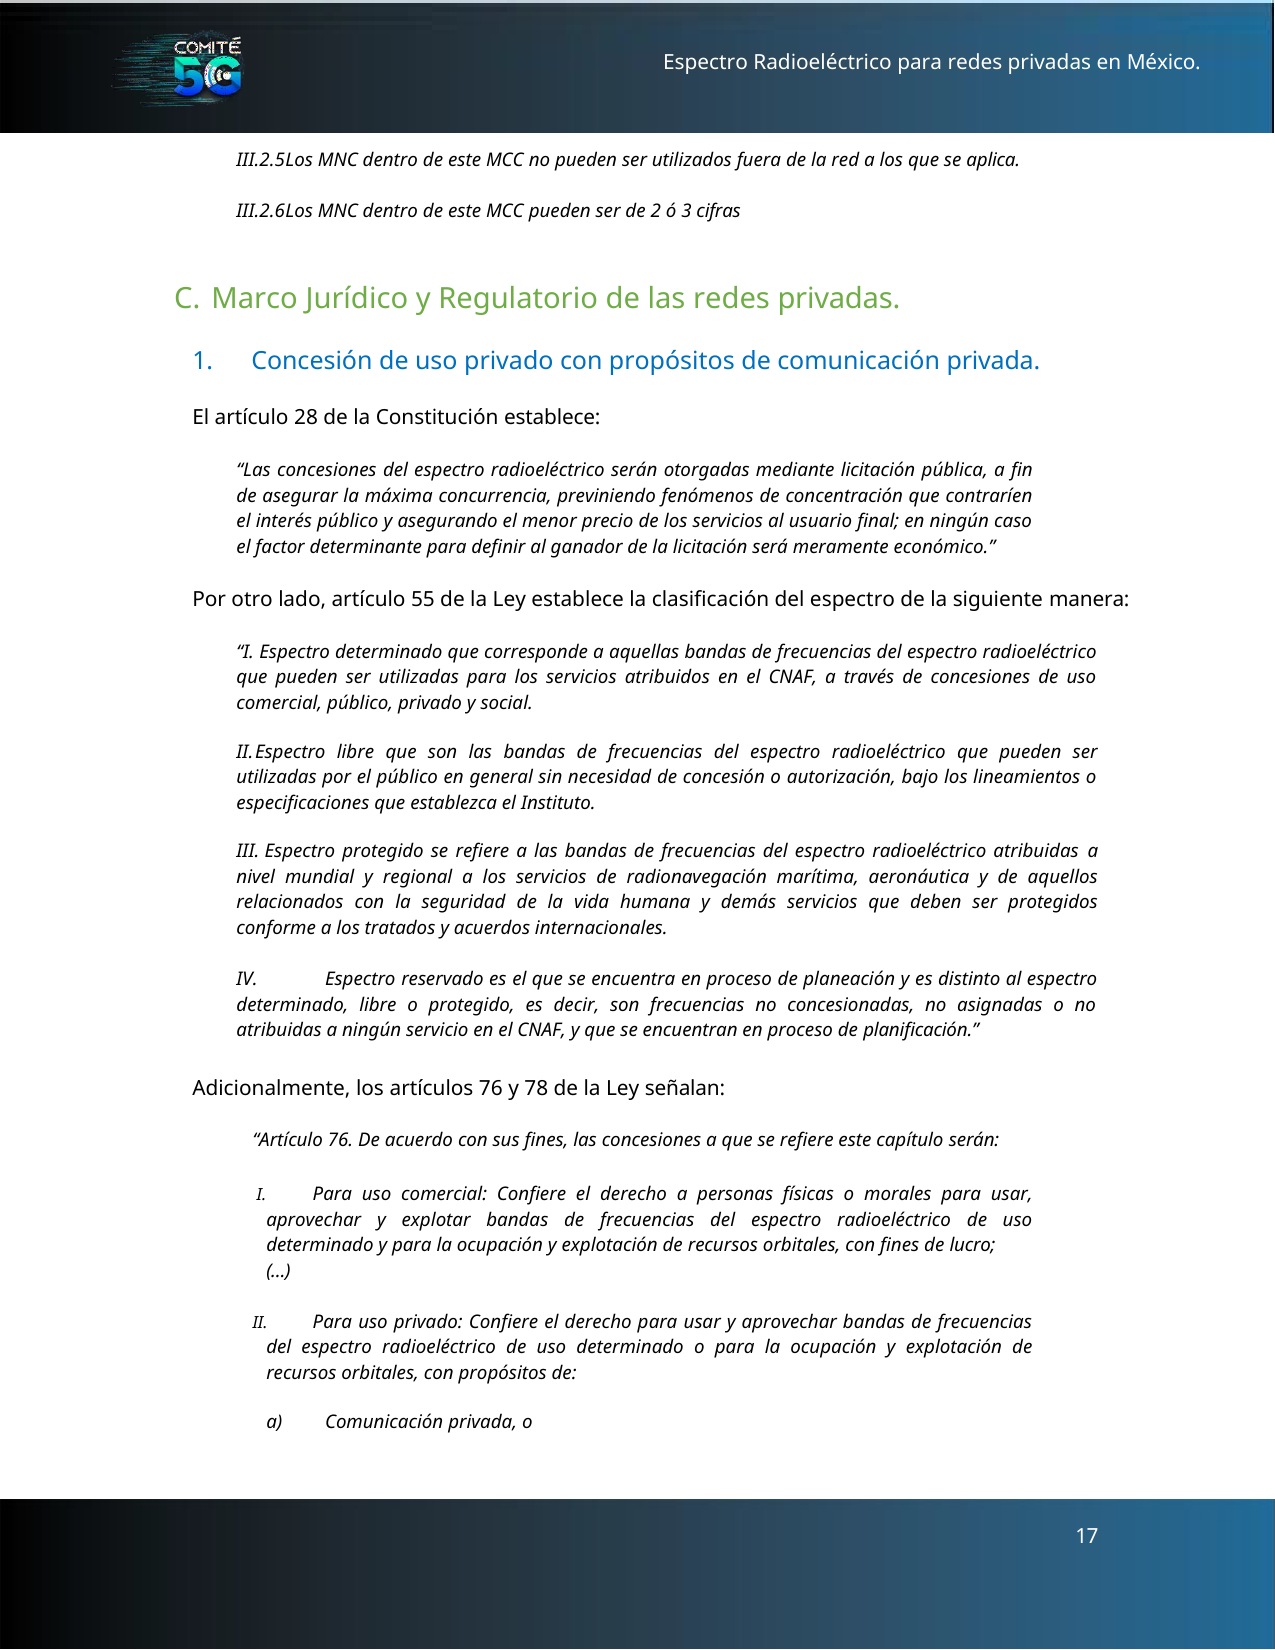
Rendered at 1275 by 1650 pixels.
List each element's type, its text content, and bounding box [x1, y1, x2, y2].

subtitle Concesión de uso privado con propósitos de comunicación privada. [192, 342, 1196, 377]
picture [0, 1499, 1275, 1649]
list Para uso privado: Confiere el derecho para usar y aprovechar bandas de frecuencias del espectro radioeléctrico de uso determinado o para la ocupación y explotación de recursos orbitales, con propósitos de: [252, 1308, 1033, 1385]
text “I. Espectro determinado que corresponde a aquellas bandas de frecuencias del espectro radioeléctrico que pueden ser utilizadas para los servicios atribuidos en el CNAF, a través de concesiones de uso comercial, público, privado y social. [236, 638, 1098, 715]
list Espectro protegido se refiere a las bandas de frecuencias del espectro radioeléctrico atribuidas a nivel mundial y regional a los servicios de radionavegación marítima, aeronáutica y de aquellos relacionados con la seguridad de la vida humana y demás servicios que deben ser protegidos conforme a los tratados y acuerdos internacionales. [236, 838, 1098, 940]
text Por otro lado, artículo 55 de la Ley establece la clasificación del espectro de la siguiente manera: [192, 584, 1158, 613]
list Para uso comercial: Confiere el derecho a personas físicas o morales para usar, aprovechar y explotar bandas de frecuencias del espectro radioeléctrico de uso determinado y para la ocupación y explotación de recursos orbitales, con fines de lucro; [256, 1181, 1033, 1257]
text El artículo 28 de la Constitución establece: [192, 402, 1196, 431]
list Comunicación privada, o [266, 1408, 1196, 1433]
picture [0, 0, 1274, 133]
list Espectro libre que son las bandas de frecuencias del espectro radioeléctrico que pueden ser utilizadas por el público en general sin necesidad de concesión o autorización, bajo los lineamientos o especificaciones que establezca el Instituto. [236, 738, 1098, 814]
text “Artículo 76. De acuerdo con sus fines, las concesiones a que se refiere este capítulo serán: [252, 1127, 1038, 1152]
text Adicionalmente, los artículos 76 y 78 de la Ley señalan: [192, 1073, 1196, 1101]
text “Las concesiones del espectro radioeléctrico serán otorgadas mediante licitación pública, a fin de asegurar la máxima concurrencia, previniendo fenómenos de concentración que contraríen el interés público y asegurando el menor precio de los servicios al usuario final; en ningún caso el factor determinante para definir al ganador de la licitación será meramente económico.” [236, 456, 1033, 558]
list Espectro reservado es el que se encuentra en proceso de planeación y es distinto al espectro determinado, libre o protegido, es decir, son frecuencias no concesionadas, no asignadas o no atribuidas a ningún servicio en el CNAF, y que se encuentran en proceso de planificación.” [236, 965, 1098, 1042]
list Los MNC dentro de este MCC pueden ser de 2 ó 3 cifras [236, 198, 1196, 223]
text (…) [266, 1257, 1196, 1283]
subtitle Marco Jurídico y Regulatorio de las redes privadas. [174, 277, 1196, 317]
list Los MNC dentro de este MCC no pueden ser utilizados fuera de la red a los que se aplica. [236, 147, 1036, 172]
